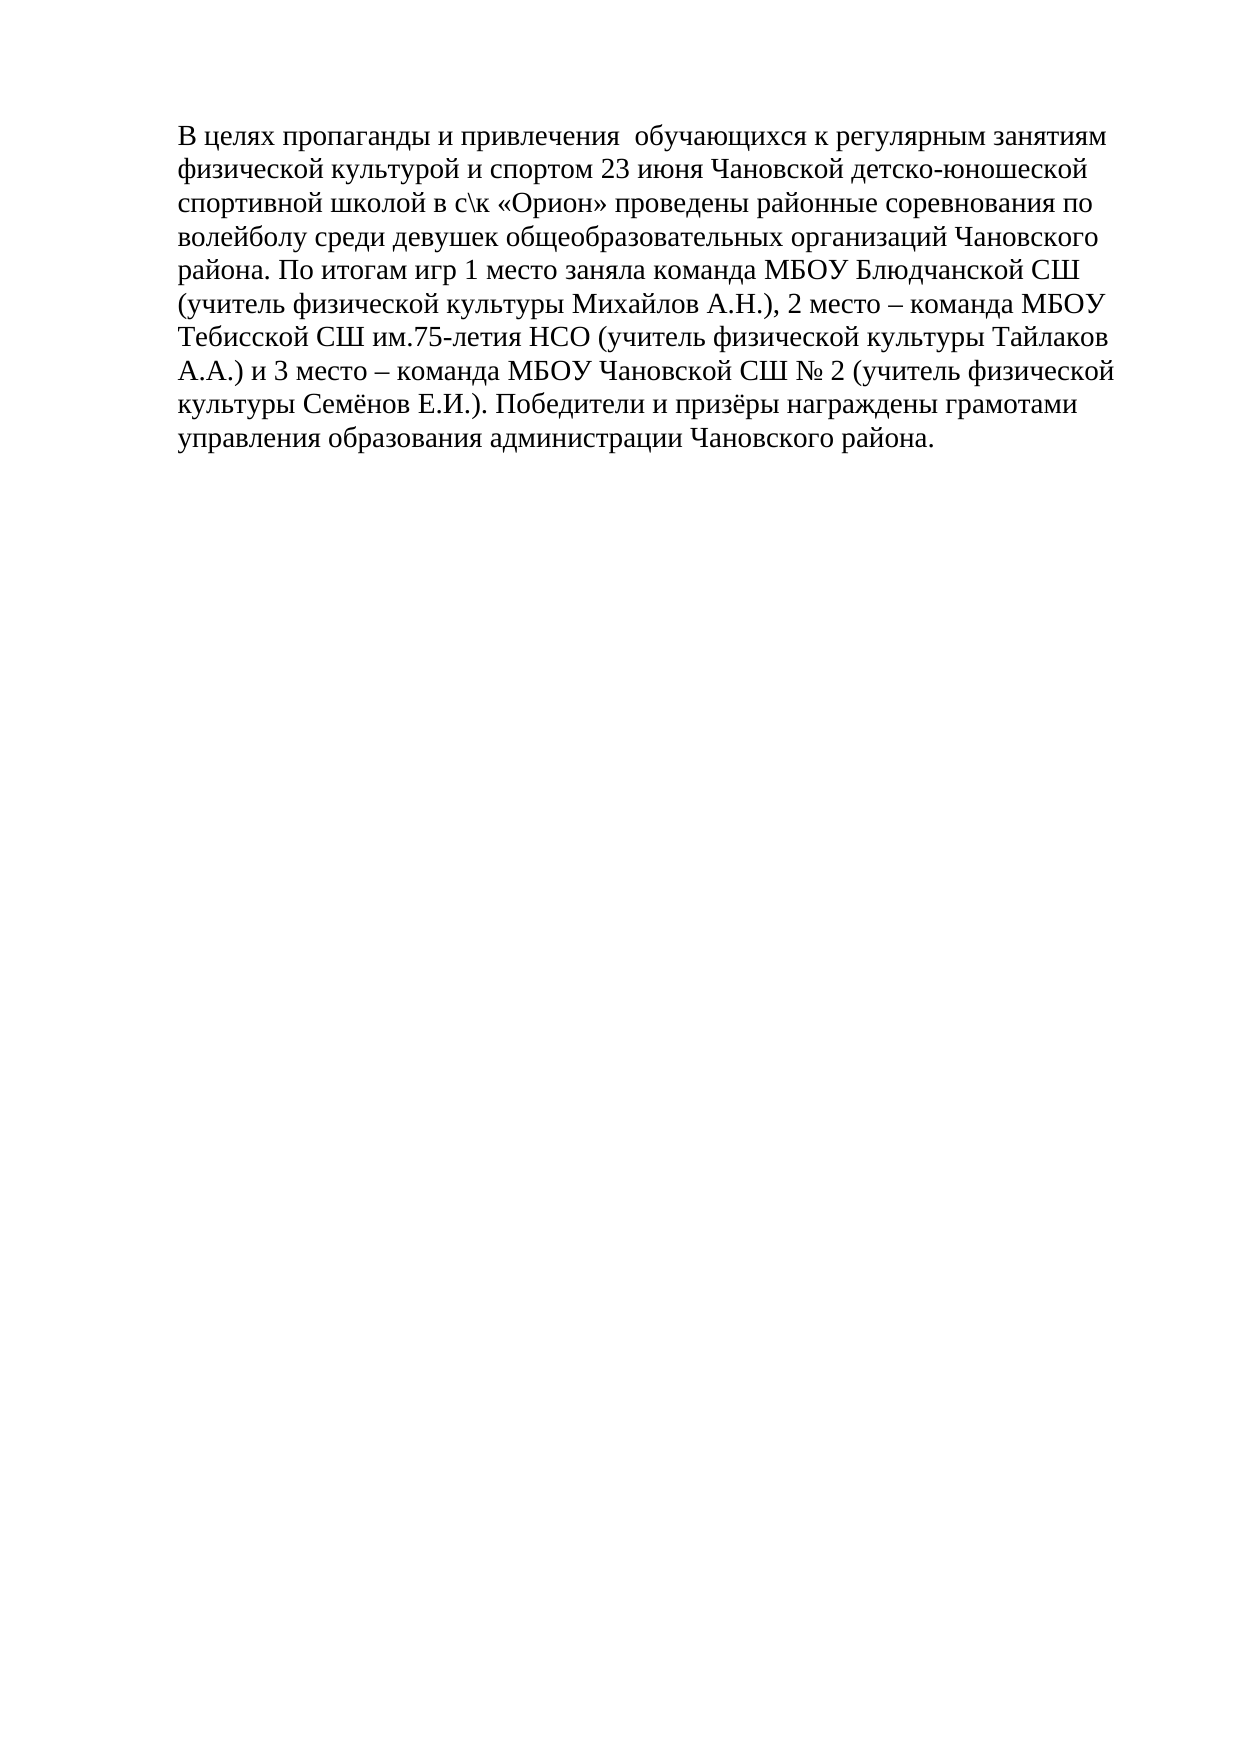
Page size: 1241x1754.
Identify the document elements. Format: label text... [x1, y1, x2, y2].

text В целях пропаганды и привлечения обучающихся к регулярным занятиям физической культурой и спортом 23 июня Чановской детско-юношеской спортивной школой в с\к «Орион» проведены районные соревнования по волейболу среди девушек общеобразовательных организаций Чановского района. По итогам игр 1 место заняла команда МБОУ Блюдчанской СШ (учитель физической культуры Михайлов А.Н.), 2 место – команда МБОУ Тебисской СШ им.75-летия НСО (учитель физической культуры Тайлаков А.А.) и 3 место – команда МБОУ Чановской СШ № 2 (учитель физической культуры Семёнов Е.И.). Победители и призёры награждены грамотами управления образования администрации Чановского района. [177, 118, 1152, 453]
